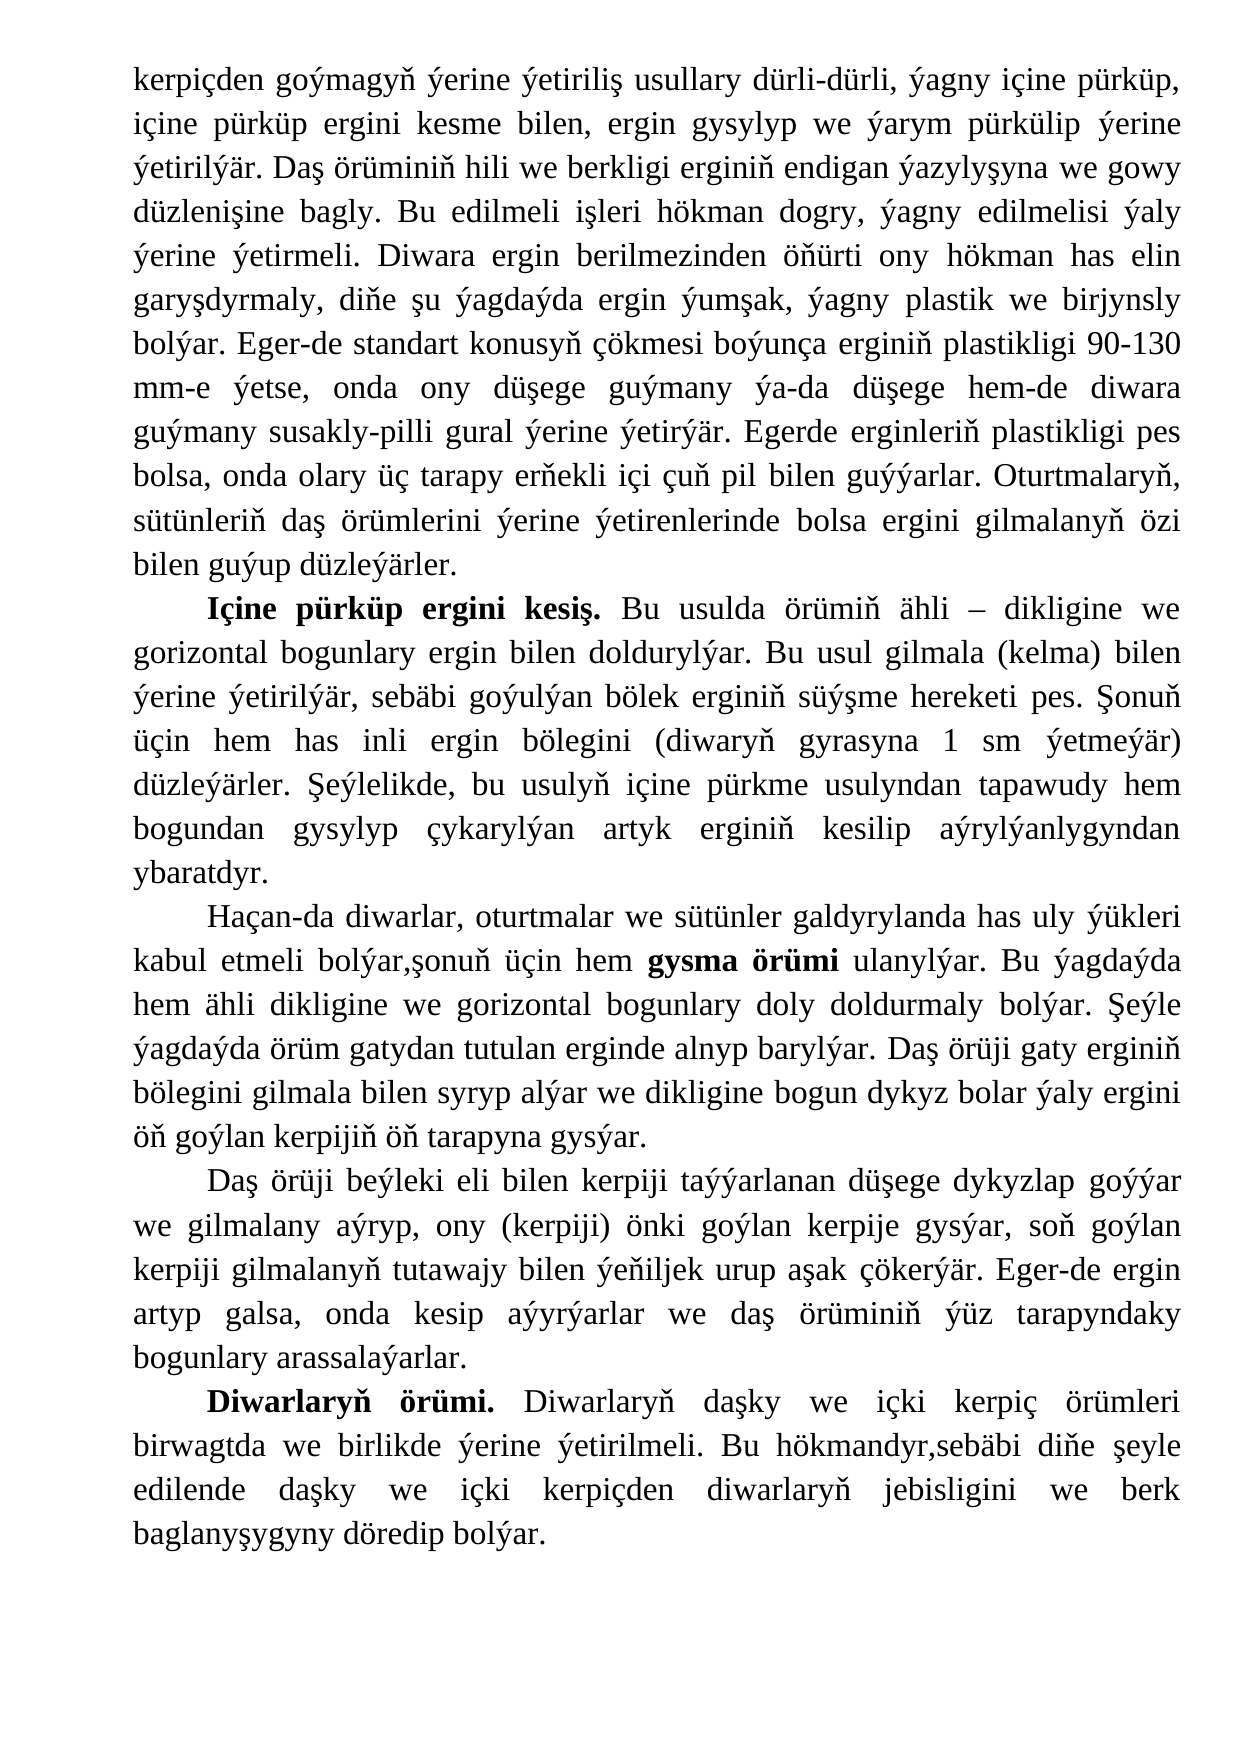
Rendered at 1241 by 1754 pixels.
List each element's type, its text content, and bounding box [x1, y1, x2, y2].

text Diwarlaryň örümi. Diwarlaryň daşky we içki kerpiç örümleri birwagtda we birlikde ýerine ýetirilmeli. Bu hökmandyr,sebäbi diňe şeyle edilende daşky we içki kerpiçden diwarlaryň jebisligini we berk baglanyşygyny döredip bolýar. [133, 1381, 1181, 1552]
text kerpiçden goýmagyň ýerine ýetiriliş usullary dürli-dürli, ýagny içine pürküp, içine pürküp ergini kesme bilen, ergin gysylyp we ýarym pürkülip ýerine ýetirilýär. Daş örüminiň hili we berkligi erginiň endigan ýazylyşyna we gowy düzlenişine bagly. Bu edilmeli işleri hökman dogry, ýagny edilmelisi ýaly ýerine ýetirmeli. Diwara ergin berilmezinden öňürti ony hökman has elin garyşdyrmaly, diňe şu ýagdaýda ergin ýumşak, ýagny plastik we birjynsly bolýar. Eger-de standart konusyň çökmesi boýunça erginiň plastikligi 90-130 mm-e ýetse, onda ony düşege guýmany ýa-da düşege hem-de diwara guýmany susakly-pilli gural ýerine ýetirýär. Egerde erginleriň plastikligi pes bolsa, onda olary üç tarapy erňekli içi çuň pil bilen guýýarlar. Oturtmalaryň, sütünleriň daş örümlerini ýerine ýetirenlerinde bolsa ergini gilmalanyň özi bilen guýup düzleýärler. [133, 59, 1181, 582]
text Daş örüji beýleki eli bilen kerpiji taýýarlanan düşege dykyzlap goýýar we gilmalany aýryp, ony (kerpiji) önki goýlan kerpije gysýar, soň goýlan kerpiji gilmalanyň tutawajy bilen ýeňiljek urup aşak çökerýär. Eger-de ergin artyp galsa, onda kesip aýyrýarlar we daş örüminiň ýüz tarapyndaky bogunlary arassalaýarlar. [133, 1161, 1181, 1375]
text Içine pürküp ergini kesiş. Bu usulda örümiň ähli – dikligine we gorizontal bogunlary ergin bilen doldurylýar. Bu usul gilmala (kelma) bilen ýerine ýetirilýär, sebäbi goýulýan bölek erginiň süýşme hereketi pes. Şonuň üçin hem has inli ergin bölegini (diwaryň gyrasyna 1 sm ýetmeýär) düzleýärler. Şeýlelikde, bu usulyň içine pürkme usulyndan tapawudy hem bogundan gysylyp çykarylýan artyk erginiň kesilip aýrylýanlygyndan ybaratdyr. [133, 588, 1181, 891]
text Haçan-da diwarlar, oturtmalar we sütünler galdyrylanda has uly ýükleri kabul etmeli bolýar,şonuň üçin hem gysma örümi ulanylýar. Bu ýagdaýda hem ähli dikligine we gorizontal bogunlary doly doldurmaly bolýar. Şeýle ýagdaýda örüm gatydan tutulan erginde alnyp barylýar. Daş örüji gaty erginiň bölegini gilmala bilen syryp alýar we dikligine bogun dykyz bolar ýaly ergini öň goýlan kerpijiň öň tarapyna gysýar. [133, 896, 1181, 1155]
